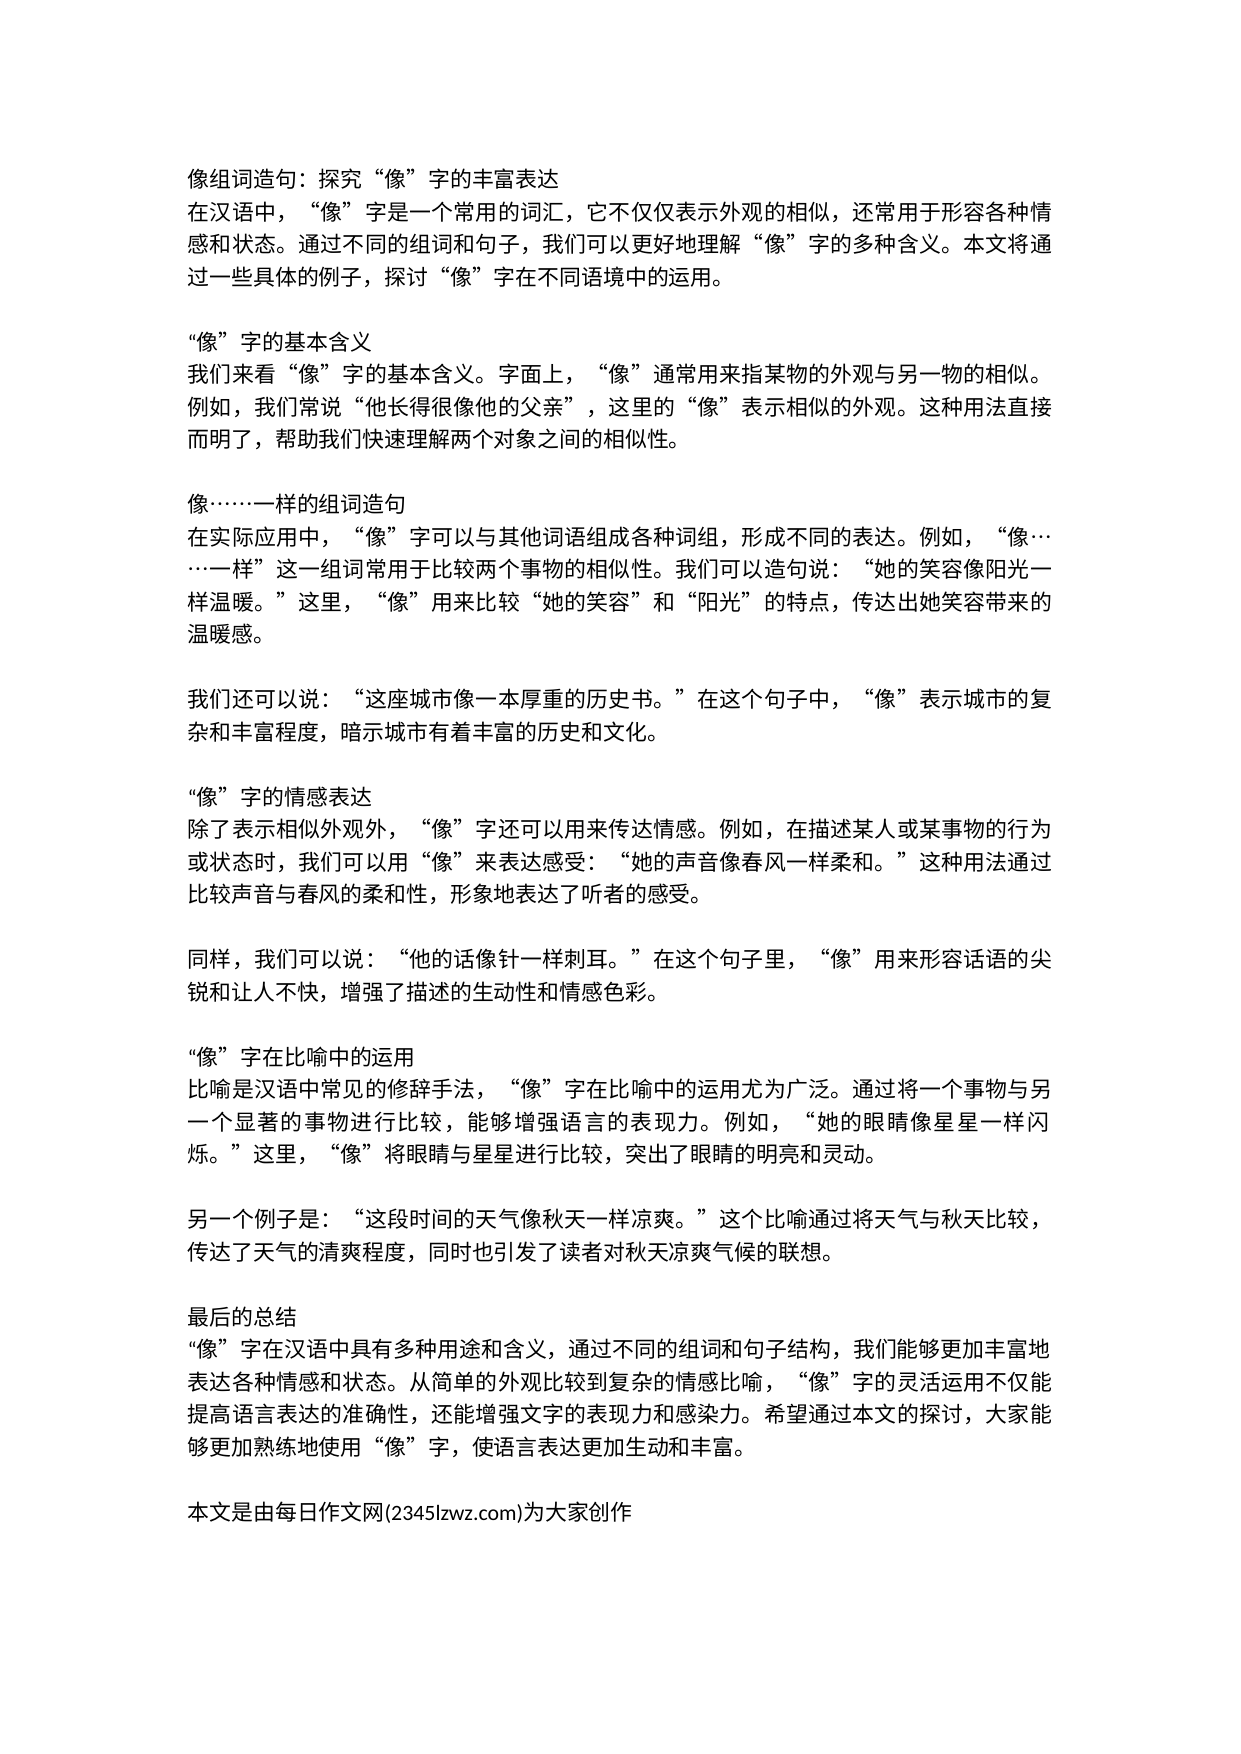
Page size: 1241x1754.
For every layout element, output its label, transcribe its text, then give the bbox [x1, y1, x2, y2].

text “像”字在比喻中的运用 [187, 1039, 1053, 1072]
text “像”字在汉语中具有多种用途和含义，通过不同的组词和句子结构，我们能够更加丰富地表达各种情感和状态。从简单的外观比较到复杂的情感比喻，“像”字的灵活运用不仅能提高语言表达的准确性，还能增强文字的表现力和感染力。希望通过本文的探讨，大家能够更加熟练地使用“像”字，使语言表达更加生动和丰富。 [187, 1332, 1053, 1462]
text 像……一样的组词造句 [187, 487, 1053, 519]
text 我们还可以说：“这座城市像一本厚重的历史书。”在这个句子中，“像”表示城市的复杂和丰富程度，暗示城市有着丰富的历史和文化。 [187, 682, 1053, 747]
text 除了表示相似外观外，“像”字还可以用来传达情感。例如，在描述某人或某事物的行为或状态时，我们可以用“像”来表达感受：“她的声音像春风一样柔和。”这种用法通过比较声音与春风的柔和性，形象地表达了听者的感受。 [187, 812, 1053, 909]
text 另一个例子是：“这段时间的天气像秋天一样凉爽。”这个比喻通过将天气与秋天比较，传达了天气的清爽程度，同时也引发了读者对秋天凉爽气候的联想。 [187, 1202, 1053, 1267]
text 在实际应用中，“像”字可以与其他词语组成各种词组，形成不同的表达。例如，“像……一样”这一组词常用于比较两个事物的相似性。我们可以造句说：“她的笑容像阳光一样温暖。”这里，“像”用来比较“她的笑容”和“阳光”的特点，传达出她笑容带来的温暖感。 [187, 519, 1053, 649]
text “像”字的情感表达 [187, 779, 1053, 812]
text 最后的总结 [187, 1299, 1053, 1332]
text 本文是由每日作文网(2345lzwz.com)为大家创作 [187, 1494, 1053, 1527]
text 同样，我们可以说：“他的话像针一样刺耳。”在这个句子里，“像”用来形容话语的尖锐和让人不快，增强了描述的生动性和情感色彩。 [187, 942, 1053, 1007]
text 像组词造句：探究“像”字的丰富表达 [187, 162, 1053, 194]
text “像”字的基本含义 [187, 324, 1053, 357]
text 我们来看“像”字的基本含义。字面上，“像”通常用来指某物的外观与另一物的相似。例如，我们常说“他长得很像他的父亲”，这里的“像”表示相似的外观。这种用法直接而明了，帮助我们快速理解两个对象之间的相似性。 [187, 357, 1053, 454]
text 在汉语中，“像”字是一个常用的词汇，它不仅仅表示外观的相似，还常用于形容各种情感和状态。通过不同的组词和句子，我们可以更好地理解“像”字的多种含义。本文将通过一些具体的例子，探讨“像”字在不同语境中的运用。 [187, 194, 1053, 292]
text 比喻是汉语中常见的修辞手法，“像”字在比喻中的运用尤为广泛。通过将一个事物与另一个显著的事物进行比较，能够增强语言的表现力。例如，“她的眼睛像星星一样闪烁。”这里，“像”将眼睛与星星进行比较，突出了眼睛的明亮和灵动。 [187, 1072, 1053, 1169]
